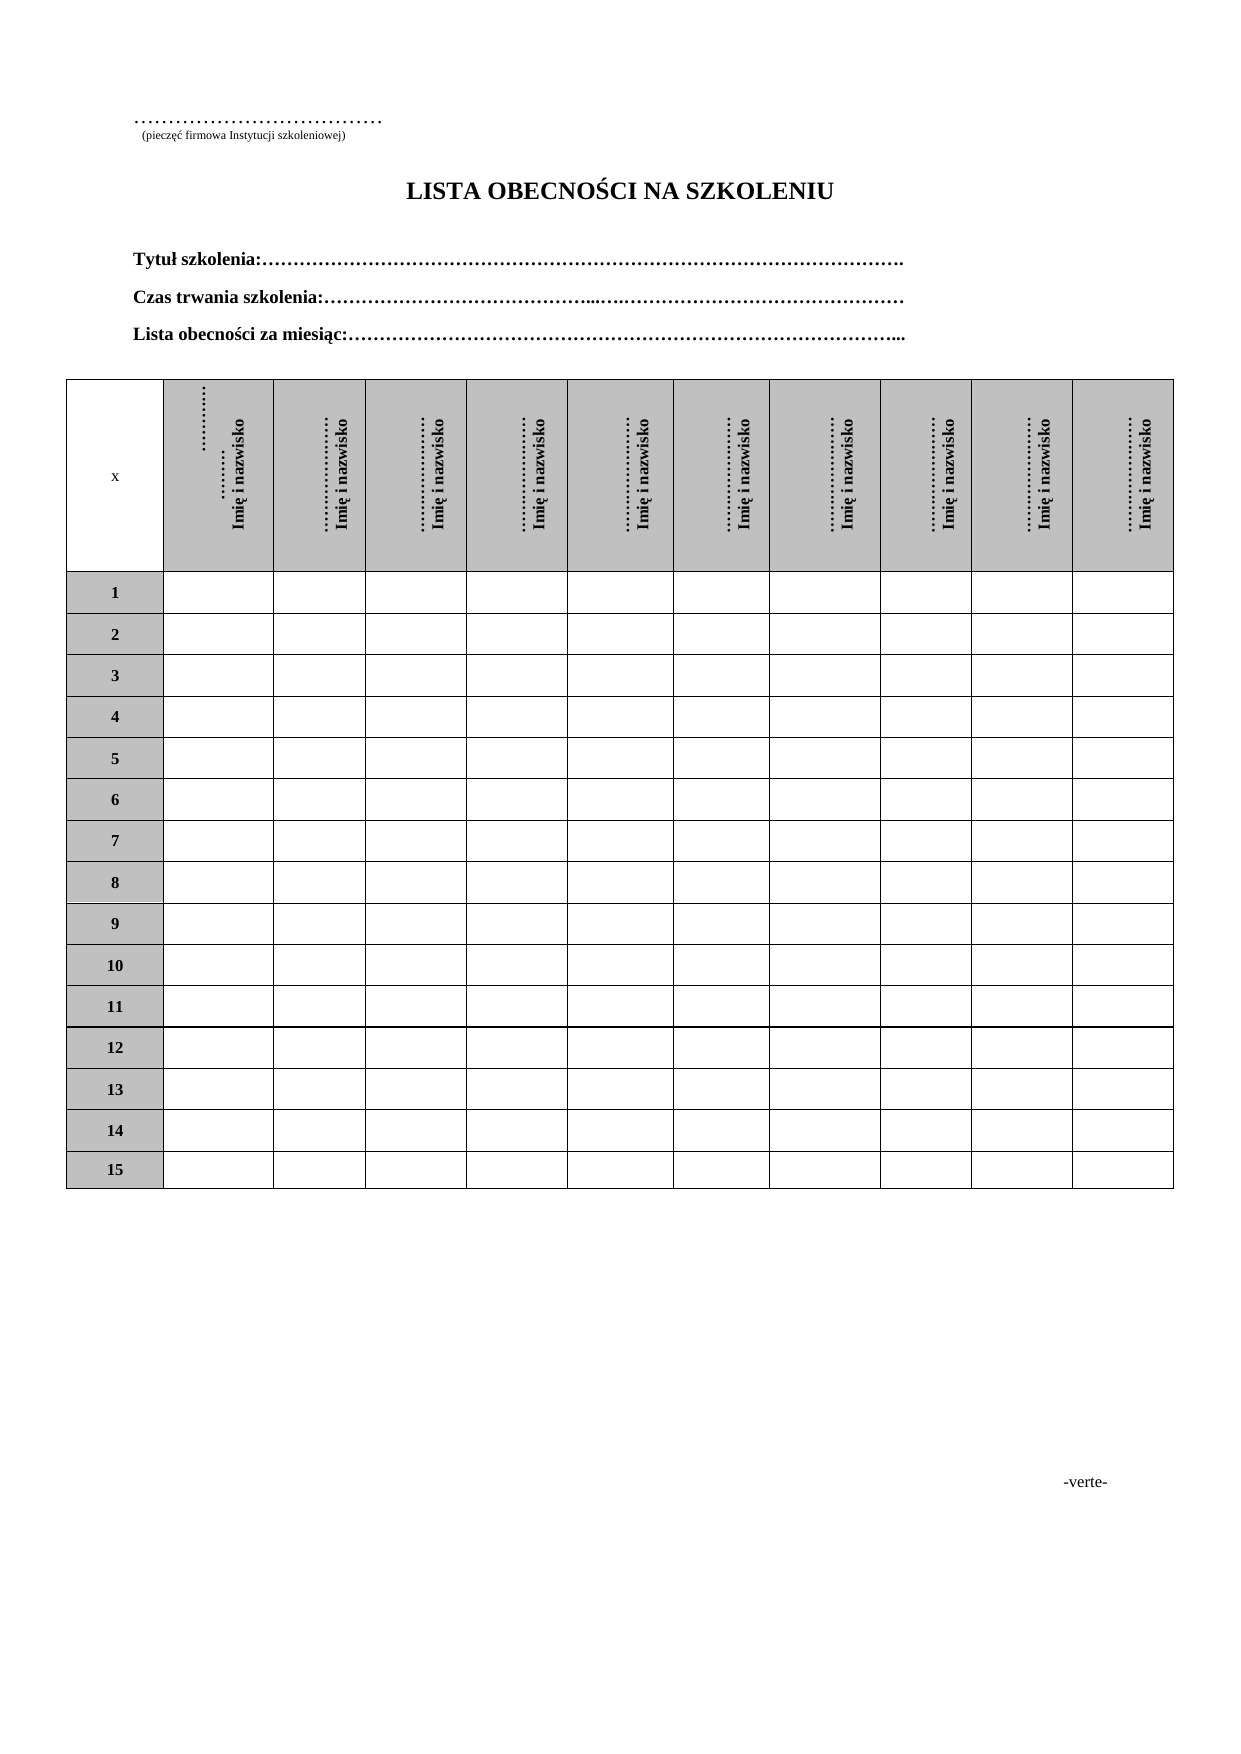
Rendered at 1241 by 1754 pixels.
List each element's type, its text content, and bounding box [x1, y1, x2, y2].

table_cell [274, 1069, 365, 1109]
table_cell [366, 1152, 466, 1188]
table_cell [274, 614, 365, 654]
text (pieczęć firmowa Instytucji szkoleniowej) [133, 128, 1107, 152]
table_cell [770, 1110, 880, 1151]
table_cell [972, 779, 1072, 820]
table_cell 14 [67, 1110, 163, 1151]
table_header ………………… Imię i nazwisko [274, 380, 365, 571]
table_cell [366, 904, 466, 944]
table_cell [164, 821, 273, 861]
table_cell [770, 697, 880, 737]
table_cell [164, 1028, 273, 1068]
table_cell [274, 572, 365, 613]
table_cell [972, 862, 1072, 902]
table_cell [1073, 572, 1173, 613]
table_cell [568, 1069, 673, 1109]
table_cell [164, 738, 273, 778]
table_cell [568, 655, 673, 696]
table_cell [164, 1152, 273, 1188]
table_cell [366, 821, 466, 861]
table_header ………………… Imię i nazwisko [164, 380, 273, 571]
table_cell [467, 821, 567, 861]
table_cell [467, 1069, 567, 1109]
table_header ………………… Imię i nazwisko [568, 380, 673, 571]
table_cell [1073, 614, 1173, 654]
table_cell [674, 821, 769, 861]
table_cell [770, 945, 880, 985]
table_header x [67, 380, 163, 571]
table_cell [881, 614, 971, 654]
table_cell [1073, 904, 1173, 944]
table_cell [164, 1069, 273, 1109]
table_cell [274, 738, 365, 778]
table_cell 2 [67, 614, 163, 654]
table_cell [366, 738, 466, 778]
table_cell [674, 779, 769, 820]
table_cell [674, 862, 769, 902]
table_cell [674, 738, 769, 778]
table_cell [467, 904, 567, 944]
table_cell [568, 904, 673, 944]
table_cell [972, 1110, 1072, 1151]
table_cell [366, 697, 466, 737]
table_header ………………… Imię i nazwisko [674, 380, 769, 571]
table_cell [366, 1028, 466, 1068]
table_cell [770, 655, 880, 696]
table_cell [972, 614, 1072, 654]
table_cell 6 [67, 779, 163, 820]
table_cell [881, 697, 971, 737]
table_cell [164, 904, 273, 944]
table_cell [164, 986, 273, 1026]
table_cell [164, 572, 273, 613]
table_cell [881, 572, 971, 613]
table_cell [972, 1069, 1072, 1109]
table_cell [1073, 738, 1173, 778]
table_cell [972, 1028, 1072, 1068]
table_cell [274, 904, 365, 944]
table_cell [881, 821, 971, 861]
table_cell [770, 821, 880, 861]
table_cell [467, 1110, 567, 1151]
table_header ………………… Imię i nazwisko [881, 380, 971, 571]
table_cell [972, 697, 1072, 737]
table_cell 4 [67, 697, 163, 737]
table_cell [1073, 1069, 1173, 1109]
table_cell [1073, 862, 1173, 902]
table_cell [674, 1110, 769, 1151]
table_cell [274, 986, 365, 1026]
table_cell [467, 614, 567, 654]
table_cell [568, 614, 673, 654]
table_cell [164, 862, 273, 902]
table_cell [568, 572, 673, 613]
table_cell [467, 697, 567, 737]
table_cell [274, 1152, 365, 1188]
table_cell [770, 862, 880, 902]
table_cell [1073, 986, 1173, 1026]
table_cell [674, 572, 769, 613]
table_cell [164, 945, 273, 985]
table_header ………………… Imię i nazwisko [972, 380, 1072, 571]
table_cell [568, 821, 673, 861]
table_cell [467, 862, 567, 902]
table_cell 5 [67, 738, 163, 778]
table_cell [1073, 945, 1173, 985]
table_cell [366, 779, 466, 820]
table_cell [972, 738, 1072, 778]
table_cell 12 [67, 1028, 163, 1068]
table_cell [274, 862, 365, 902]
table_cell [568, 986, 673, 1026]
table_cell [674, 697, 769, 737]
table_cell [467, 945, 567, 985]
table_cell [274, 821, 365, 861]
table_cell [467, 1152, 567, 1188]
table_cell [1073, 821, 1173, 861]
table_cell [467, 655, 567, 696]
table_cell [568, 945, 673, 985]
table_cell [1073, 1152, 1173, 1188]
table_cell [881, 986, 971, 1026]
table_cell 13 [67, 1069, 163, 1109]
table_cell 9 [67, 904, 163, 944]
table_cell 7 [67, 821, 163, 861]
table_header ………………… Imię i nazwisko [366, 380, 466, 571]
table_cell [568, 779, 673, 820]
table_cell [366, 1110, 466, 1151]
table_cell [467, 986, 567, 1026]
table_header ………………… Imię i nazwisko [467, 380, 567, 571]
table_cell [366, 945, 466, 985]
table_cell [770, 904, 880, 944]
table_cell [366, 862, 466, 902]
table_cell [674, 614, 769, 654]
text Tytuł szkolenia:…………………………………………………………………………………………. [133, 248, 1107, 270]
table_cell [1073, 779, 1173, 820]
table_cell [1073, 1028, 1173, 1068]
table_cell [770, 1028, 880, 1068]
table_cell [881, 862, 971, 902]
table_cell [972, 821, 1072, 861]
table_cell [770, 779, 880, 820]
text LISTA OBECNOŚCI NA SZKOLENIU [133, 176, 1107, 205]
table_cell [568, 697, 673, 737]
table_cell 11 [67, 986, 163, 1026]
table_cell [467, 1028, 567, 1068]
table_cell [164, 779, 273, 820]
table_cell [366, 572, 466, 613]
table_cell [568, 738, 673, 778]
table_cell [881, 655, 971, 696]
table_cell [274, 1110, 365, 1151]
table_cell [972, 572, 1072, 613]
table_cell 3 [67, 655, 163, 696]
table_cell [274, 1028, 365, 1068]
table_cell [881, 738, 971, 778]
table_cell [674, 986, 769, 1026]
text Lista obecności za miesiąc:……………………………………………………………………………... [133, 323, 1107, 344]
table_cell [274, 655, 365, 696]
table_cell [568, 862, 673, 902]
table_cell [881, 1069, 971, 1109]
table_cell [881, 904, 971, 944]
table_cell [770, 1152, 880, 1188]
table_cell [674, 945, 769, 985]
text Czas trwania szkolenia:……………………………………...….……………………………………… [133, 286, 1107, 307]
table_cell [972, 1152, 1072, 1188]
table_cell [1073, 1110, 1173, 1151]
table_cell [881, 1028, 971, 1068]
table_cell [164, 614, 273, 654]
table_cell [770, 614, 880, 654]
table_cell 10 [67, 945, 163, 985]
table_cell [568, 1028, 673, 1068]
table_cell [972, 945, 1072, 985]
table_cell [972, 655, 1072, 696]
table_cell [881, 779, 971, 820]
table_cell [164, 1110, 273, 1151]
table_cell [274, 945, 365, 985]
table_cell [881, 1110, 971, 1151]
table_cell [770, 738, 880, 778]
text -verte- [133, 1472, 1107, 1491]
table_cell [770, 986, 880, 1026]
table_cell [467, 572, 567, 613]
table_header ………………… Imię i nazwisko [1073, 380, 1173, 571]
table_cell [274, 697, 365, 737]
table_cell [467, 738, 567, 778]
table_cell [674, 655, 769, 696]
table_cell [1073, 655, 1173, 696]
table_cell [881, 1152, 971, 1188]
table_cell [972, 986, 1072, 1026]
text ……………………………… [133, 104, 1107, 128]
table_cell [674, 1152, 769, 1188]
table_cell [568, 1110, 673, 1151]
table_cell [674, 1028, 769, 1068]
table_cell [467, 779, 567, 820]
table_cell [972, 904, 1072, 944]
table_cell [1073, 697, 1173, 737]
table_cell [366, 655, 466, 696]
table_cell [770, 1069, 880, 1109]
table_cell [568, 1152, 673, 1188]
table_cell [881, 945, 971, 985]
table_cell 1 [67, 572, 163, 613]
table_cell [366, 1069, 466, 1109]
table_header ………………… Imię i nazwisko [770, 380, 880, 571]
table_cell 8 [67, 862, 163, 902]
table_cell [366, 986, 466, 1026]
table_cell [164, 655, 273, 696]
table_cell [274, 779, 365, 820]
table_cell [366, 614, 466, 654]
table_cell [164, 697, 273, 737]
table_cell [674, 904, 769, 944]
table_cell [674, 1069, 769, 1109]
table_cell 15 [67, 1152, 163, 1188]
table_cell [770, 572, 880, 613]
